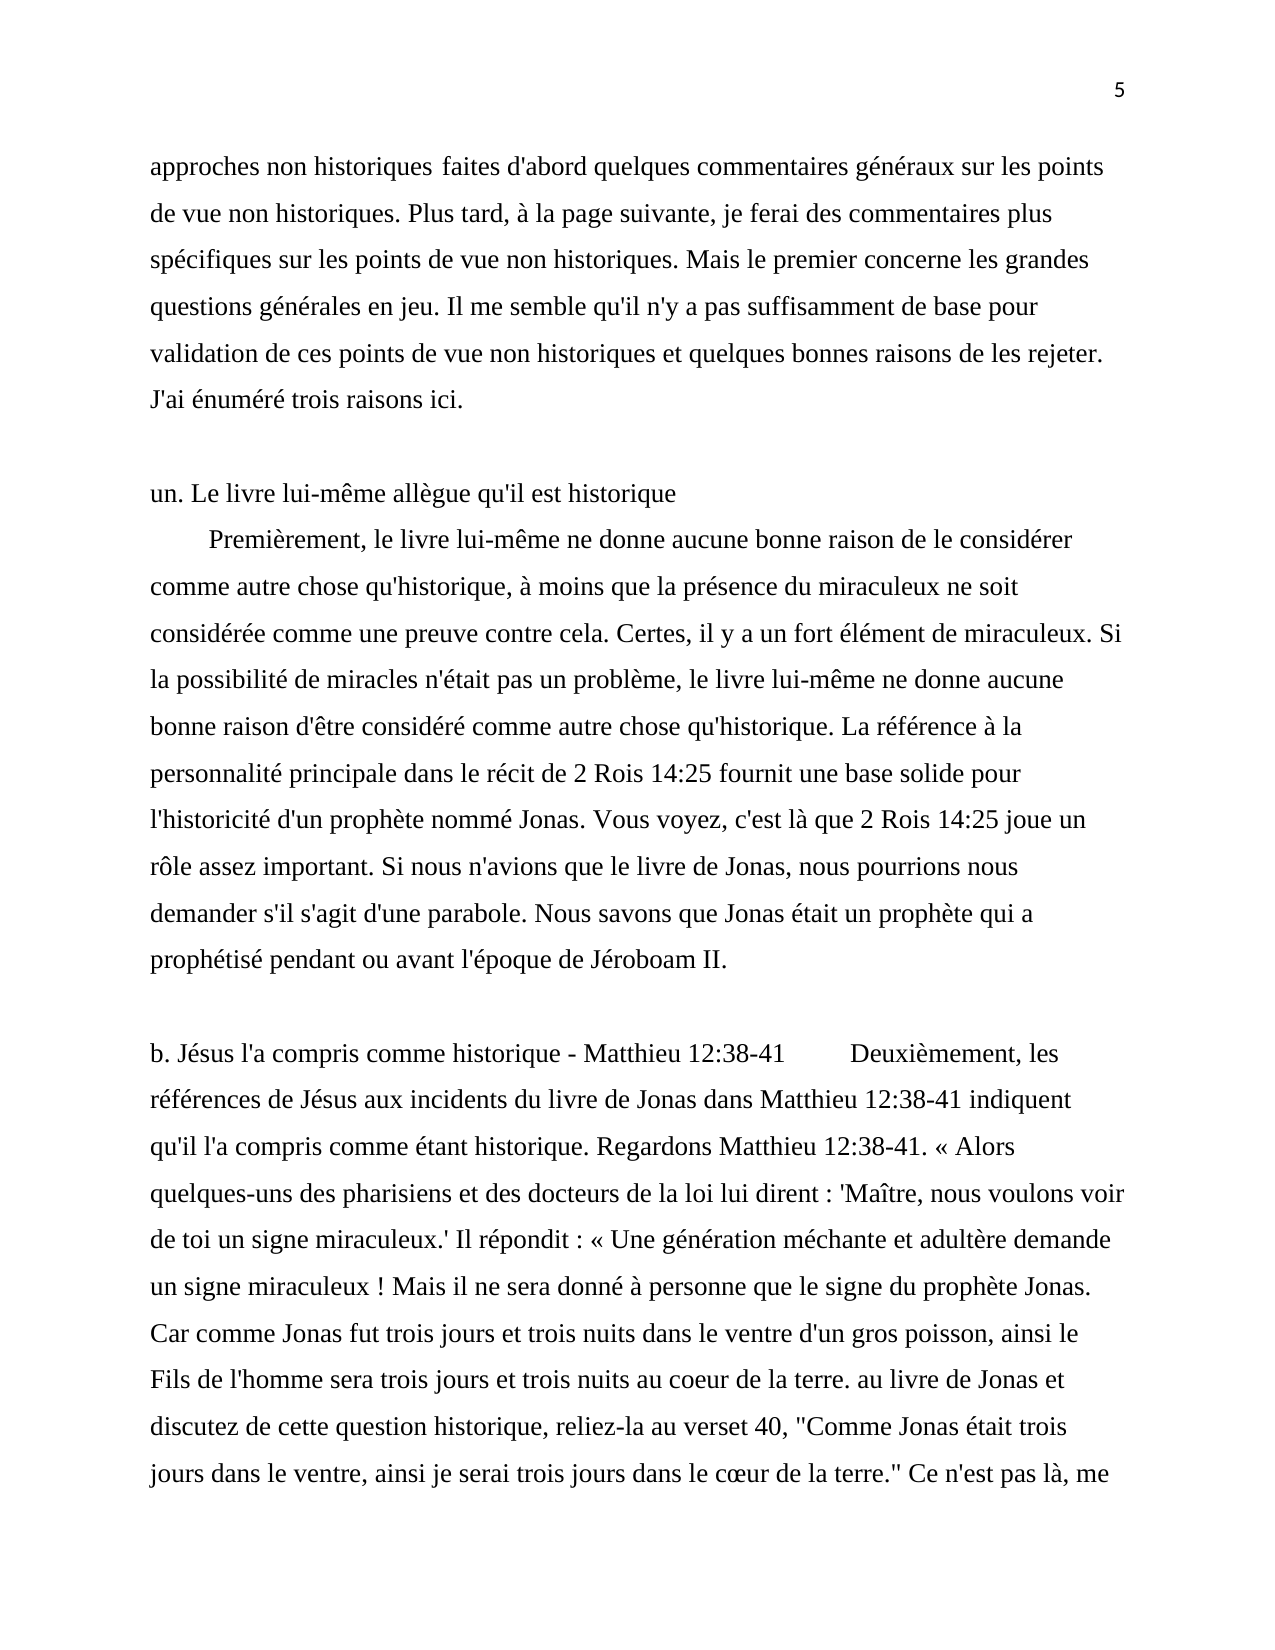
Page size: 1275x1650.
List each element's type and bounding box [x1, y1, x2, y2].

text [150, 523, 1125, 1488]
text [150, 150, 1125, 508]
